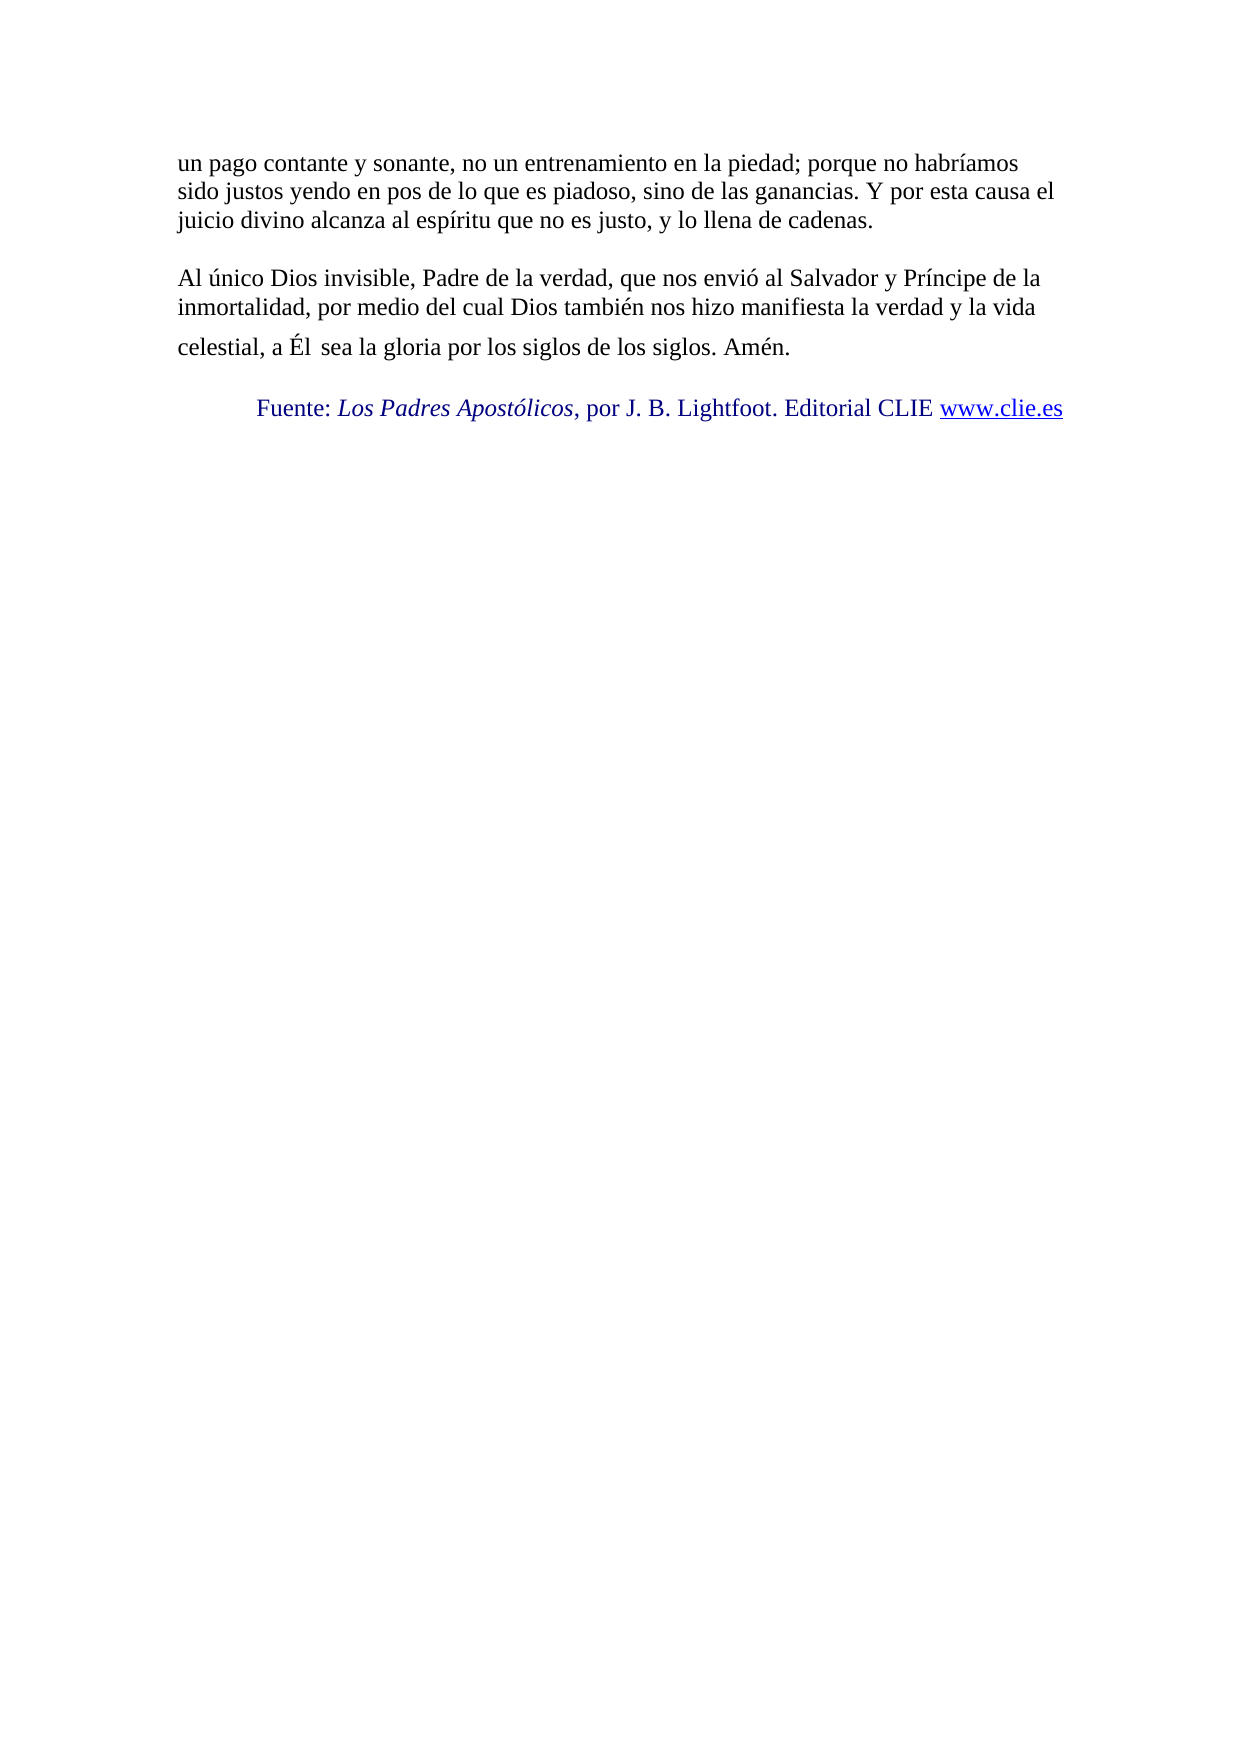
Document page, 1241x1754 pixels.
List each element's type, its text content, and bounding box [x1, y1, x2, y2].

text Fuente: Los Padres Apostólicos, por J. B. Lightfoot. Editorial CLIE www.clie.es [177, 393, 1063, 422]
text Al único Dios invisible, Padre de la verdad, que nos envió al Salvador y Príncipe de la inmortalidad, por medio del cual Dios también nos hizo manifiesta la verdad y la vida celestial, a Él sea la gloria por los siglos de los siglos. Amén. [177, 263, 1063, 364]
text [177, 148, 1063, 234]
